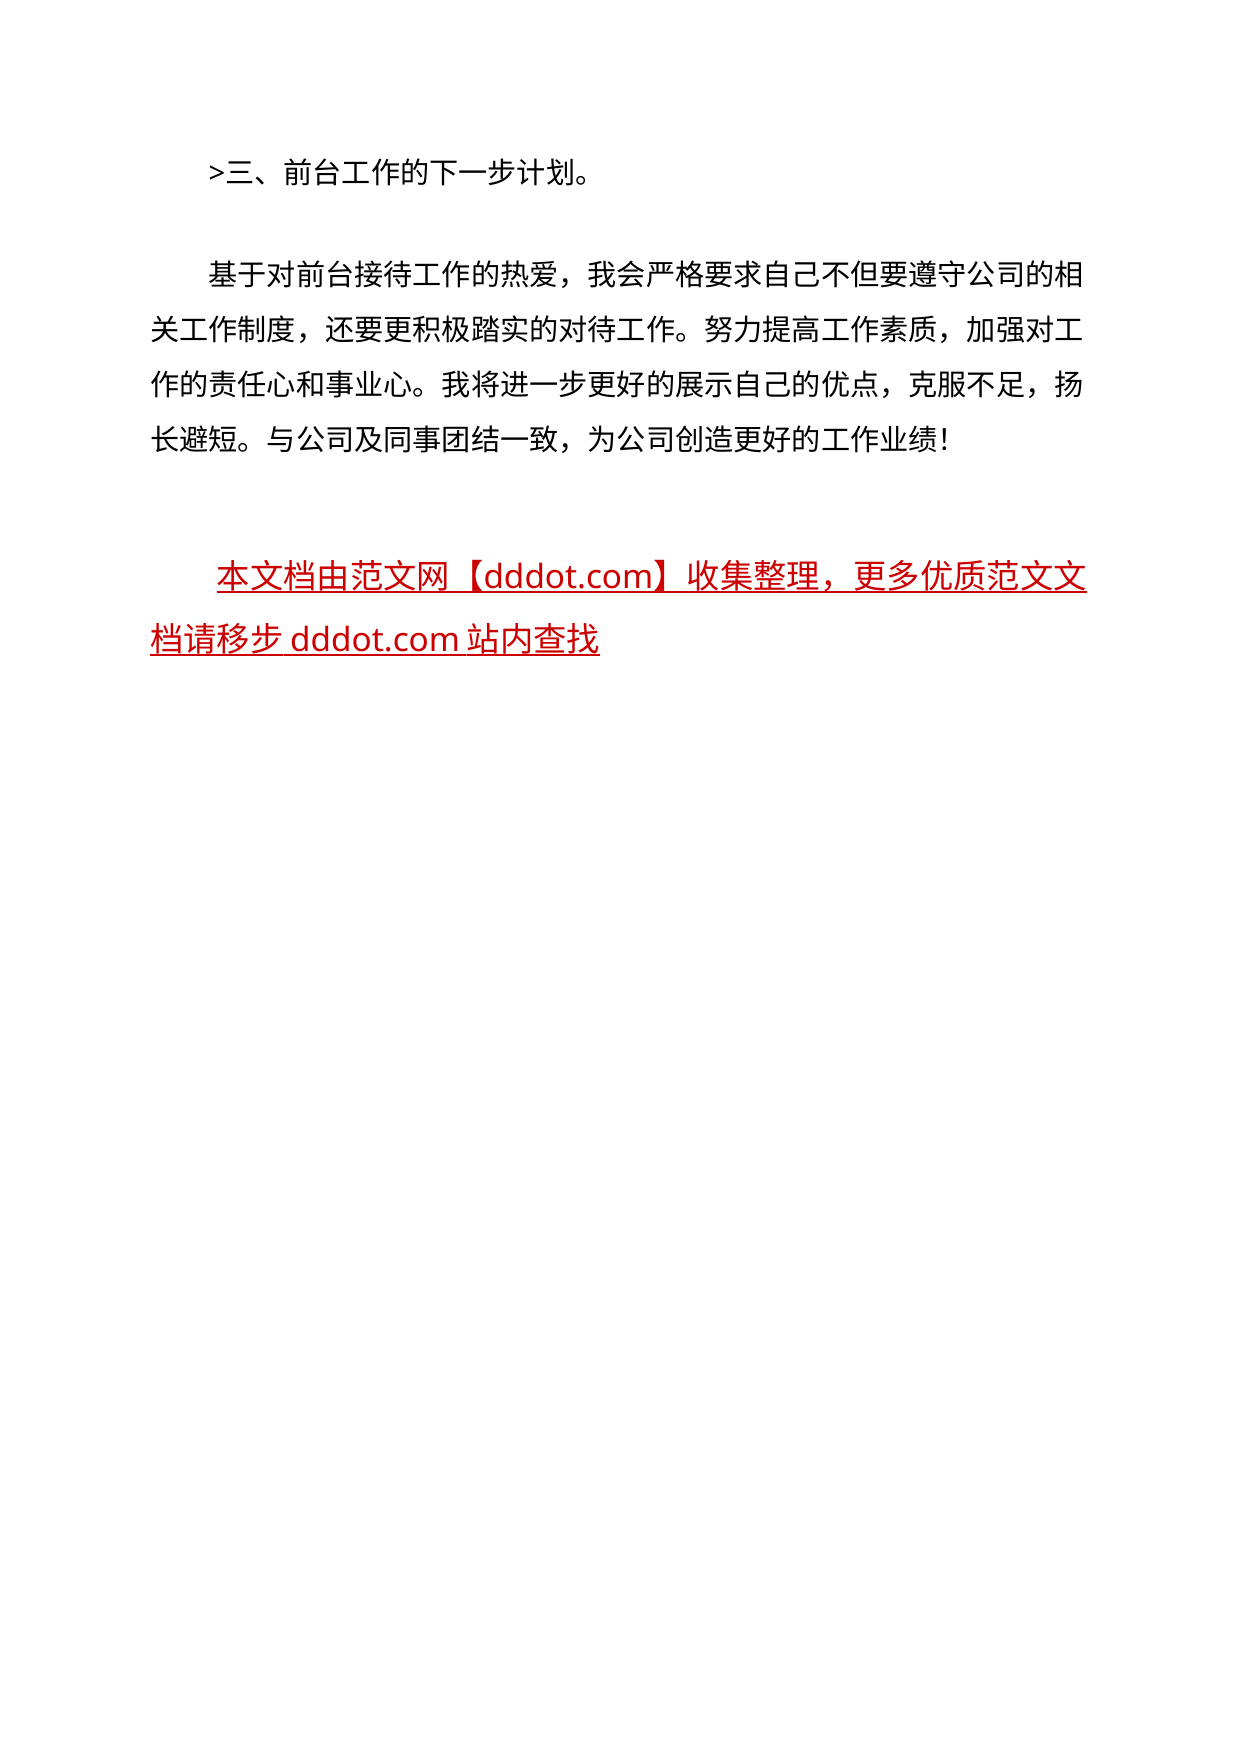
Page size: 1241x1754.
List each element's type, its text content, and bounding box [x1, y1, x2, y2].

text 基于对前台接待工作的热爱，我会严格要求自己不但要遵守公司的相关工作制度，还要更积极踏实的对待工作。努力提高工作素质，加强对工作的责任心和事业心。我将进一步更好的展示自己的优点，克服不足，扬长避短。与公司及同事团结一致，为公司创造更好的工作业绩！ [150, 252, 1090, 459]
text >三、前台工作的下一步计划。 [150, 150, 1090, 192]
text 本文档由范文网【dddot.com】收集整理，更多优质范文文档请移步dddot.com站内查找 [150, 550, 1090, 661]
